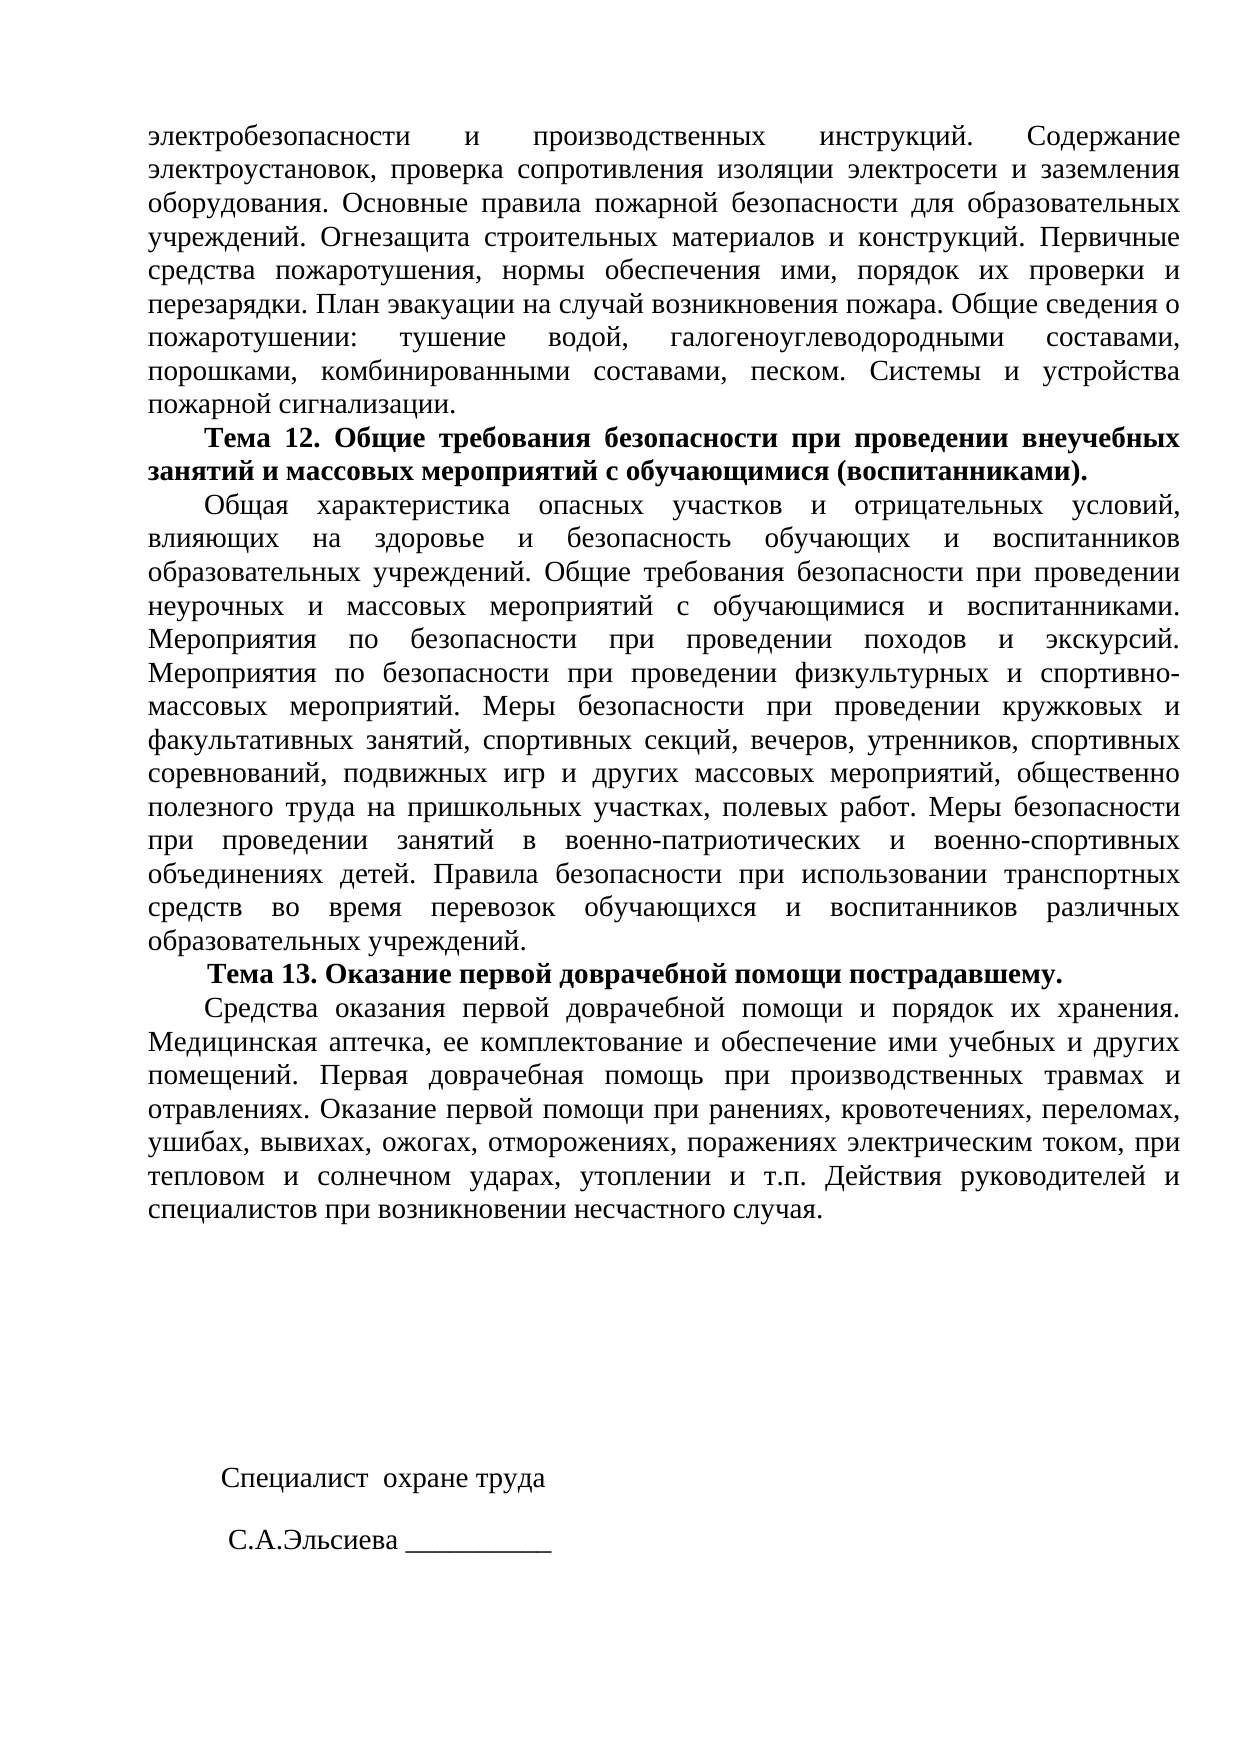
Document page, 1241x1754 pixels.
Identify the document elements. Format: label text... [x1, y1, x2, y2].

text Специалист охране труда [148, 1460, 1181, 1493]
text Общая характеристика опасных участков и отрицательных условий, влияющих на здоровье и безопасность обучающих и воспитанников образовательных учреждений. Общие требования безопасности при проведении неурочных и массовых мероприятий с обучающимися и воспитанниками. Мероприятия по безопасности при проведении походов и экскурсий. Мероприятия по безопасности при проведении физкультурных и спортивно-массовых мероприятий. Меры безопасности при проведении кружковых и факультативных занятий, спортивных секций, вечеров, утренников, спортивных соревнований, подвижных игр и других массовых мероприятий, общественно полезного труда на пришкольных участках, полевых работ. Меры безопасности при проведении занятий в военно-патриотических и военно-спортивных объединениях детей. Правила безопасности при использовании транспортных средств во время перевозок обучающихся и воспитанников различных образовательных учреждений. [148, 487, 1181, 957]
text С.А.Эльсиева __________ [148, 1522, 1181, 1556]
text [148, 118, 1181, 420]
text Тема 13. Оказание первой доврачебной помощи пострадавшему. [148, 957, 1181, 990]
text Средства оказания первой доврачебной помощи и порядок их хранения. Медицинская аптечка, ее комплектование и обеспечение ими учебных и других помещений. Первая доврачебная помощь при производственных травмах и отравлениях. Оказание первой помощи при ранениях, кровотечениях, переломах, ушибах, вывихах, ожогах, отморожениях, поражениях электрическим током, при тепловом и солнечном ударах, утоплении и т.п. Действия руководителей и специалистов при возникновении несчастного случая. [148, 990, 1181, 1225]
text Тема 12. Общие требования безопасности при проведении внеучебных занятий и массовых мероприятий с обучающимися (воспитанниками). [148, 420, 1181, 487]
